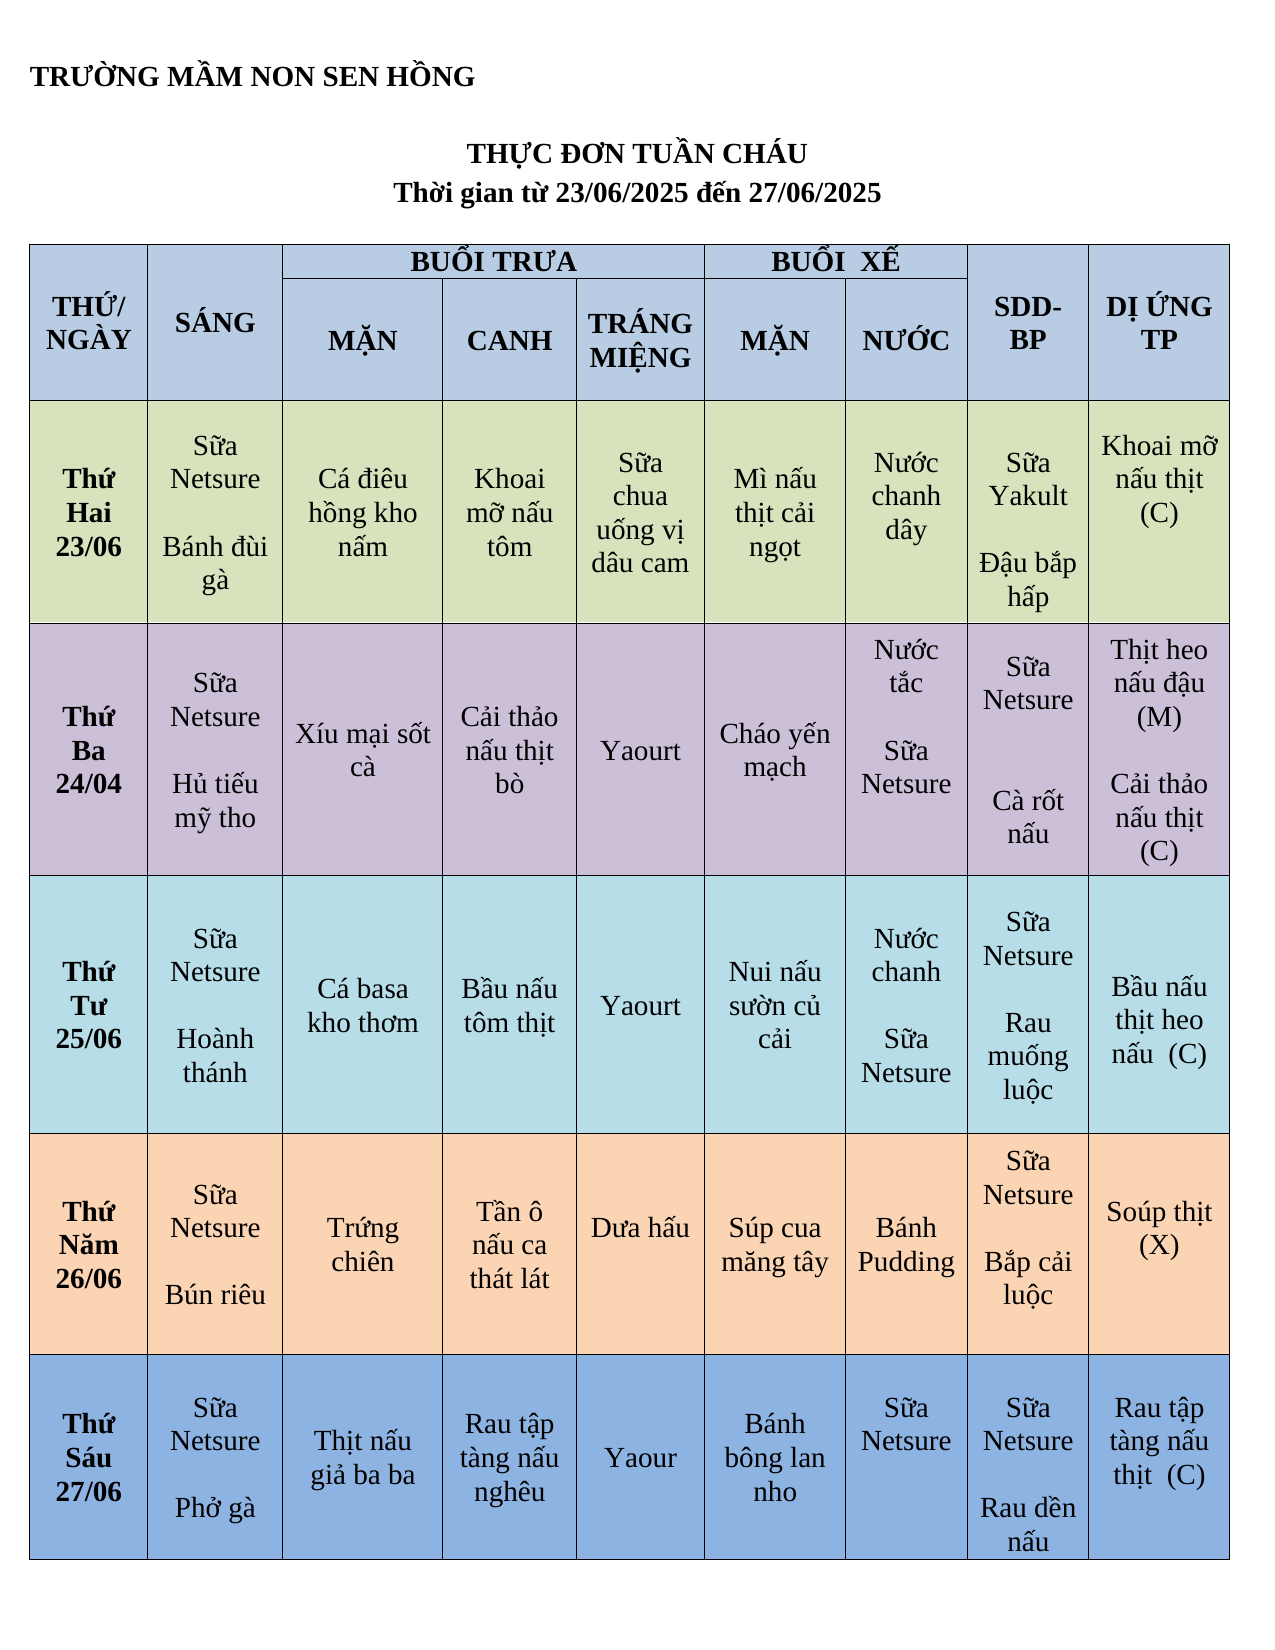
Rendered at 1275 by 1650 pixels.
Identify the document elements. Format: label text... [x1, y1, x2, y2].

table_cell Bánh bông lan nho [705, 1355, 845, 1559]
table_cell Bánh Pudding [846, 1134, 967, 1354]
text Thời gian từ 23/06/2025 đến 27/06/2025 [29, 175, 1245, 208]
table_cell Thứ Sáu 27/06 [30, 1355, 147, 1559]
table_cell NƯỚC [846, 279, 967, 400]
table_cell Rau tập tàng nấu thịt (C) [1089, 1355, 1229, 1559]
table_cell Dưa hấu [577, 1134, 704, 1354]
table_cell Mì nấu thịt cải ngọt [705, 401, 845, 622]
text TRƯỜNG MẦM NON SEN HỒNG [29, 59, 1245, 93]
table_cell Sữa Netsure [846, 1355, 967, 1559]
table_header BUỔI XẾ [705, 245, 967, 278]
table_cell Sữa Netsure Bắp cải luộc [968, 1134, 1088, 1354]
table_cell Yaourt [577, 624, 704, 875]
table_cell Sữa Netsure Hủ tiếu mỹ tho [148, 624, 282, 875]
table_cell Yaour [577, 1355, 704, 1559]
table_cell Súp cua măng tây [705, 1134, 845, 1354]
table_cell Xíu mại sốt cà [283, 624, 442, 875]
table_cell Tần ô nấu ca thát lát [443, 1134, 576, 1354]
table_cell Sữa Netsure Bánh đùi gà [148, 401, 282, 622]
table_cell Sữa Netsure Rau dền nấu [968, 1355, 1088, 1559]
table_cell Sữa Netsure Hoành thánh [148, 876, 282, 1133]
table_cell Soúp thịt (X) [1089, 1134, 1229, 1354]
table_cell Sữa Netsure Phở gà [148, 1355, 282, 1559]
table_cell TRÁNG MIỆNG [577, 279, 704, 400]
table_cell Sữa Netsure Rau muống luộc [968, 876, 1088, 1133]
table_cell Cháo yến mạch [705, 624, 845, 875]
table_cell Trứng chiên [283, 1134, 442, 1354]
table_cell Bầu nấu thịt heo nấu (C) [1089, 876, 1229, 1133]
table_cell Cải thảo nấu thịt bò [443, 624, 576, 875]
table_cell Thịt nấu giả ba ba [283, 1355, 442, 1559]
table_cell Sữa Yakult Đậu bắp hấp [968, 401, 1088, 622]
table_cell Thứ Tư 25/06 [30, 876, 147, 1133]
table_cell Khoai mỡ nấu thịt (C) [1089, 401, 1229, 622]
table_cell CANH [443, 279, 576, 400]
table_cell Nước chanh dây [846, 401, 967, 622]
table_cell Cá điêu hồng kho nấm [283, 401, 442, 622]
table_cell Yaourt [577, 876, 704, 1133]
table_cell Thứ Ba 24/04 [30, 624, 147, 875]
table_cell Nước tắc Sữa Netsure [846, 624, 967, 875]
table_cell Sữa chua uống vị dâu cam [577, 401, 704, 622]
table_cell Thứ Hai 23/06 [30, 401, 147, 622]
table_header THỨ/ NGÀY [30, 245, 147, 400]
table_cell Bầu nấu tôm thịt [443, 876, 576, 1133]
table_cell MẶN [283, 279, 442, 400]
table_cell Thứ Năm 26/06 [30, 1134, 147, 1354]
table_cell Khoai mỡ nấu tôm [443, 401, 576, 622]
table_cell Nước chanh Sữa Netsure [846, 876, 967, 1133]
table_cell Rau tập tàng nấu nghêu [443, 1355, 576, 1559]
table_header DỊ ỨNG TP [1089, 245, 1229, 400]
table_header BUỔI TRƯA [283, 245, 704, 278]
table_cell Cá basa kho thơm [283, 876, 442, 1133]
table_header SDD-BP [968, 245, 1088, 400]
table_cell Thịt heo nấu đậu (M) Cải thảo nấu thịt (C) [1089, 624, 1229, 875]
table_cell MẶN [705, 279, 845, 400]
table_header SÁNG [148, 245, 282, 400]
text THỰC ĐƠN TUẦN CHÁU [29, 136, 1245, 170]
table_cell Sữa Netsure Bún riêu [148, 1134, 282, 1354]
table_cell Nui nấu sườn củ cải [705, 876, 845, 1133]
table_cell Sữa Netsure Cà rốt nấu [968, 624, 1088, 875]
